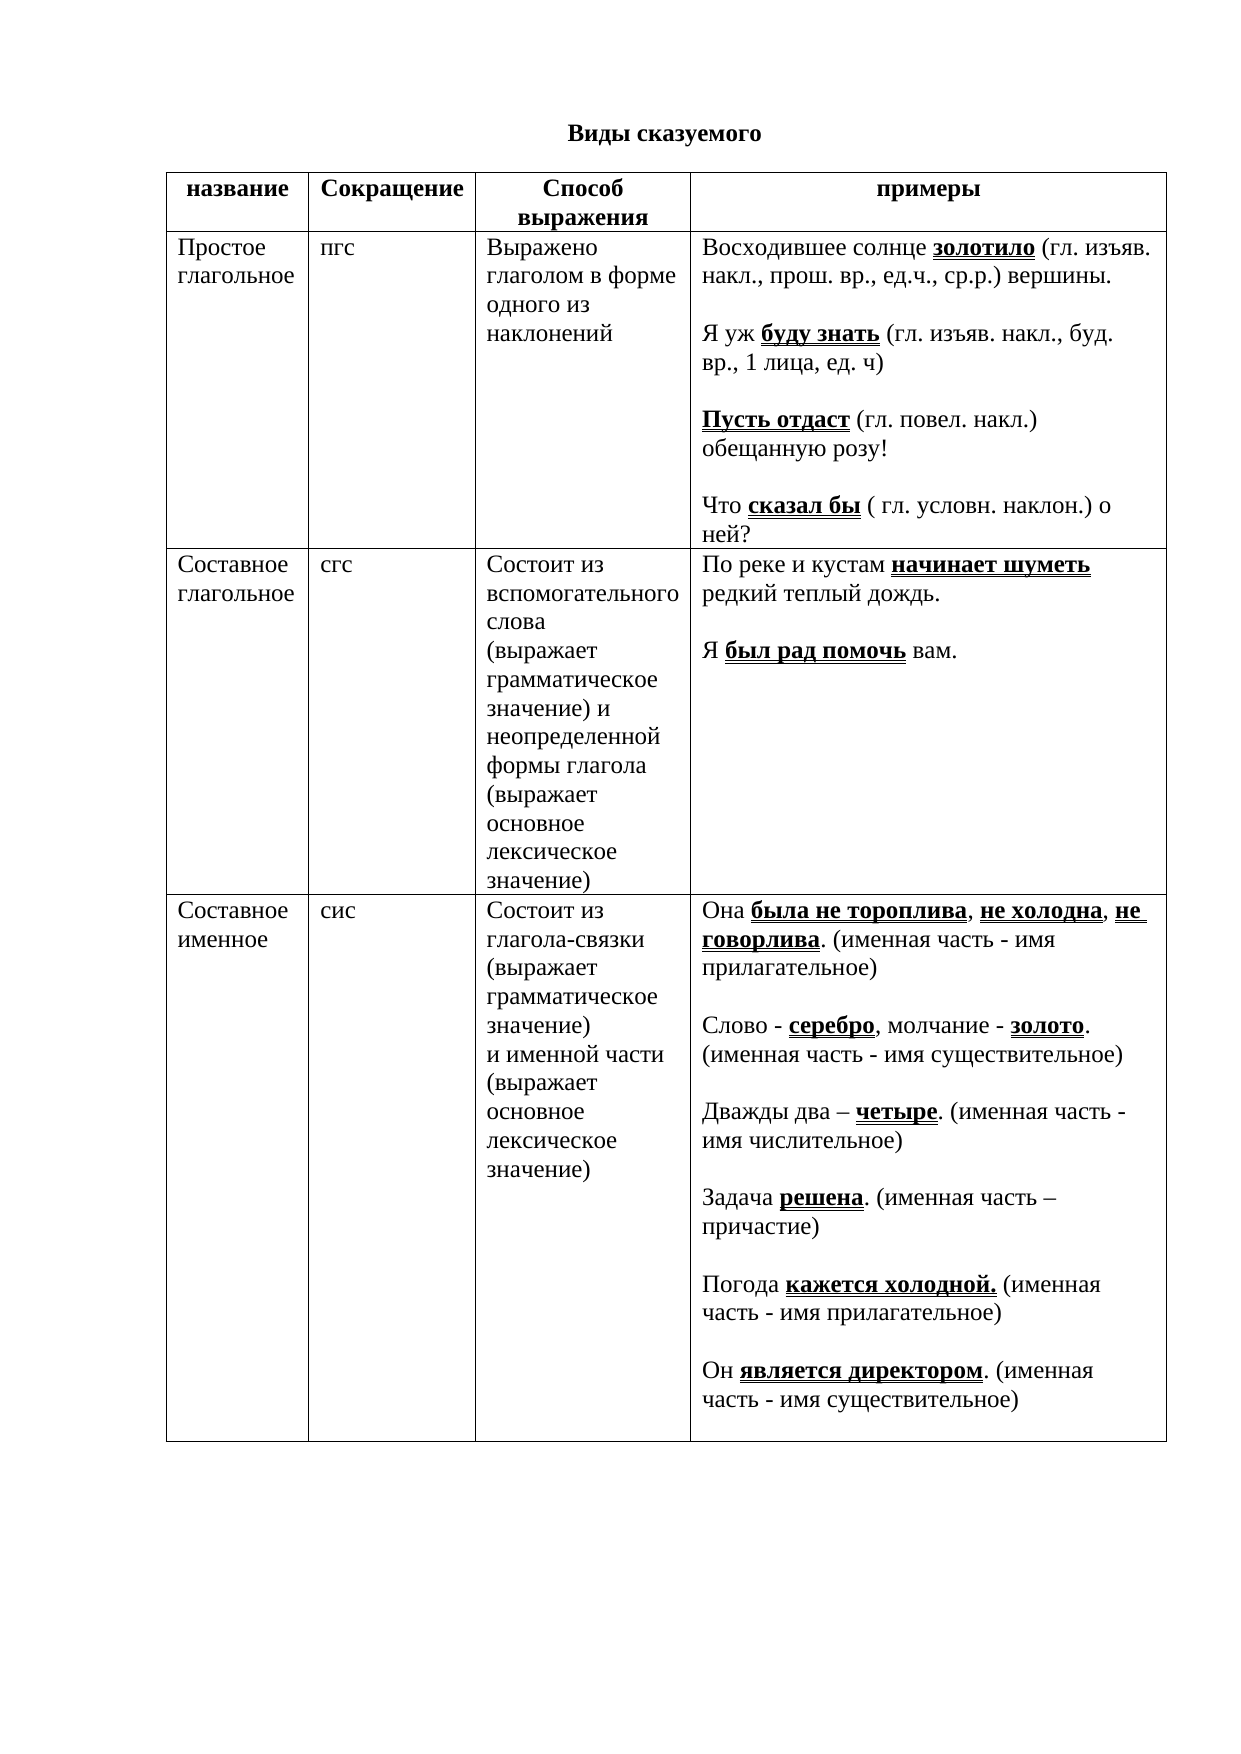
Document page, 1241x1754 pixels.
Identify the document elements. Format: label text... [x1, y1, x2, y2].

table_cell Составное глагольное [167, 549, 308, 894]
table_cell Простое глагольное [167, 232, 308, 548]
table_cell Состоит из глагола-связки (выражает грамматическое значение) и именной части (выражает основное лексическое значение) [476, 895, 690, 1441]
table_cell Она была не тороплива, не холодна, не говорлива. (именная часть - имя прилагательное) Слово - серебро, молчание - золото. (именная часть - имя существительное) Дважды два – четыре. (именная часть - имя числительное) Задача решена. (именная часть – причастие) Погода кажется холодной. (именная часть - имя прилагательное) Он является директором. (именная часть - имя существительное) [691, 895, 1166, 1441]
table_cell Восходившее солнце золотило (гл. изъяв. накл., прош. вр., ед.ч., ср.р.) вершины. Я уж буду знать (гл. изъяв. накл., буд. вр., 1 лица, ед. ч) Пусть отдаст (гл. повел. накл.) обещанную розу! Что сказал бы ( гл. условн. наклон.) о ней? [691, 232, 1166, 548]
table_header название [167, 173, 308, 231]
table_header Сокращение [309, 173, 475, 231]
text Виды сказуемого [177, 118, 1152, 147]
table_cell сгс [309, 549, 475, 894]
table_cell Выражено глаголом в форме одного из наклонений [476, 232, 690, 548]
table_cell Состоит из вспомогательного слова (выражает грамматическое значение) и неопределенной формы глагола (выражает основное лексическое значение) [476, 549, 690, 894]
table_header примеры [691, 173, 1166, 231]
table_header Способ выражения [476, 173, 690, 231]
table_cell По реке и кустам начинает шуметь редкий теплый дождь. Я был рад помочь вам. [691, 549, 1166, 894]
table_cell Составное именное [167, 895, 308, 1441]
table_cell сис [309, 895, 475, 1441]
table_cell пгс [309, 232, 475, 548]
